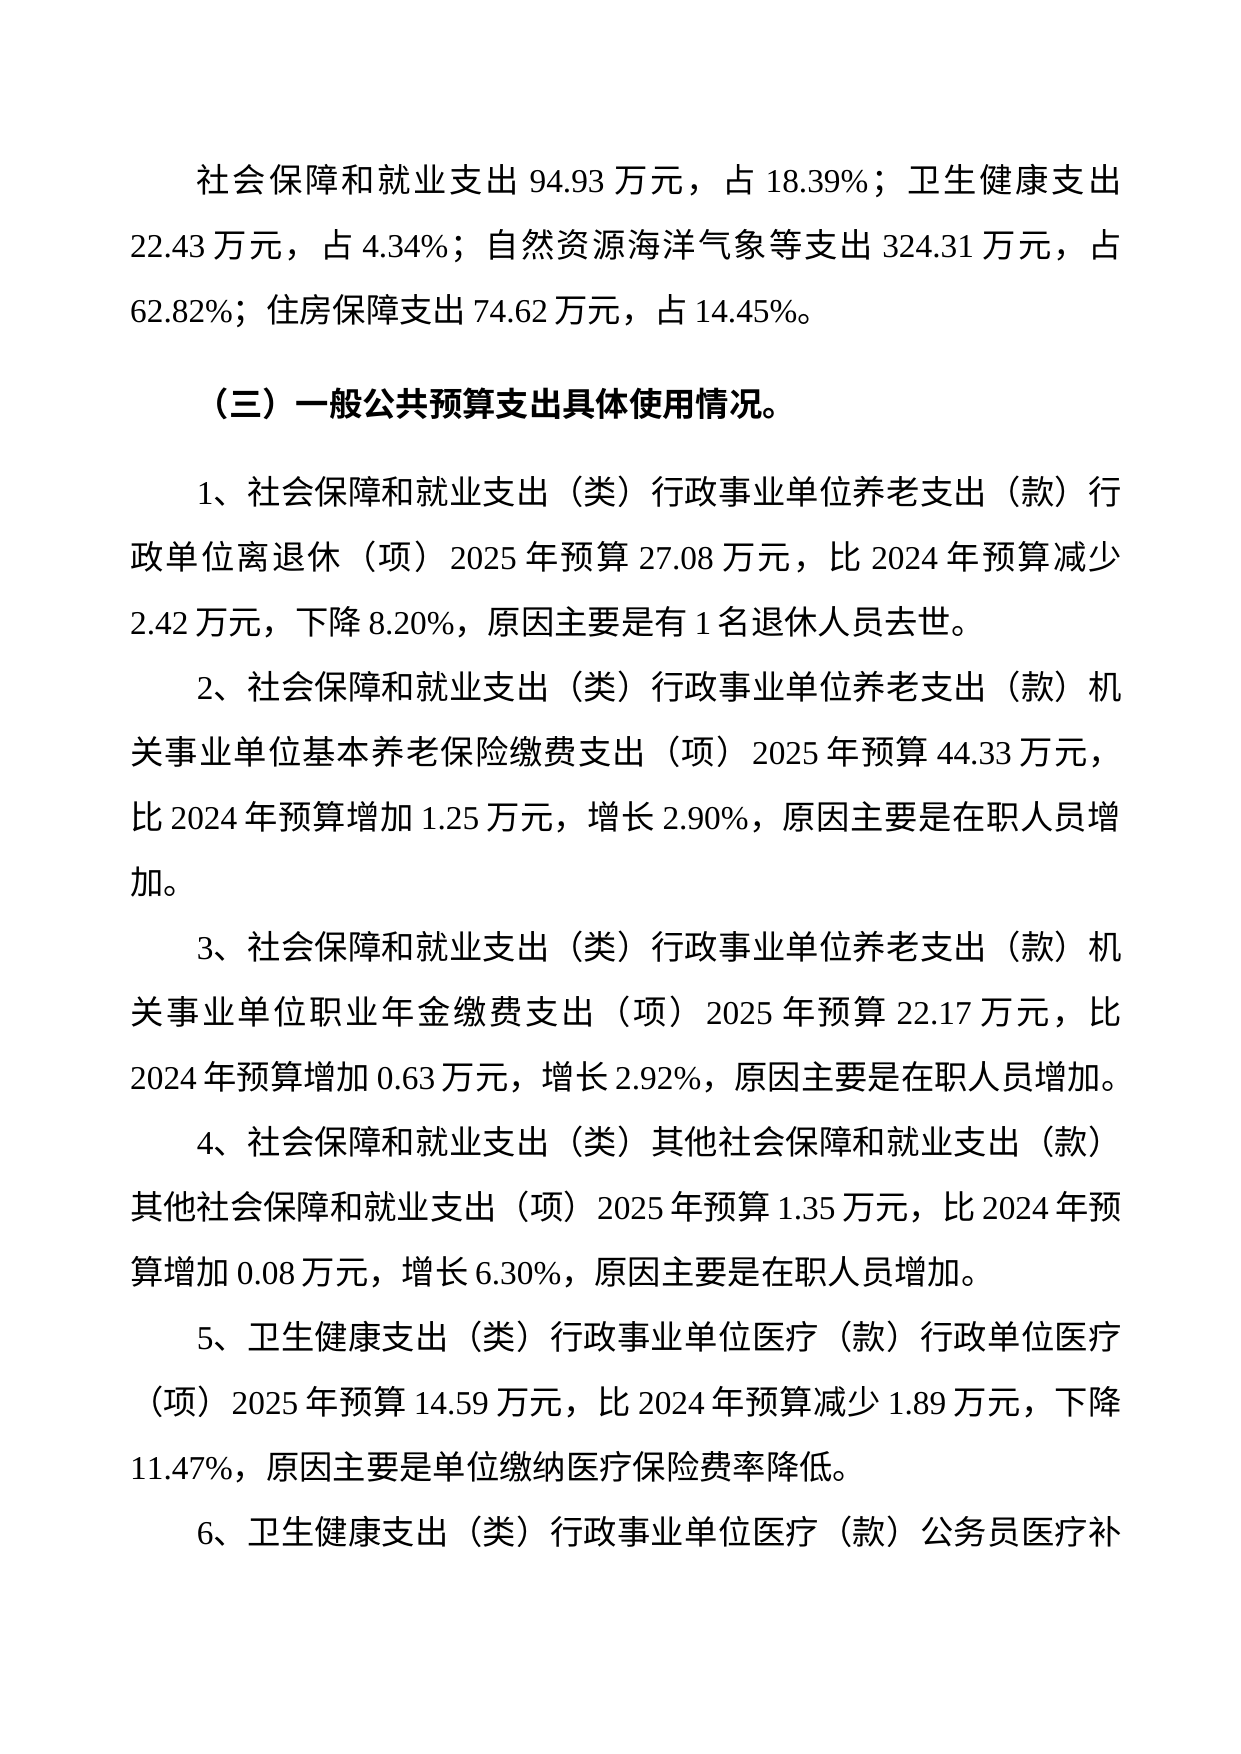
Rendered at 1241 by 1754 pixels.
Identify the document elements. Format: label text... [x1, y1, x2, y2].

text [130, 1497, 1122, 1562]
text 1、社会保障和就业支出（类）行政事业单位养老支出（款）行政单位离退休（项）2025年预算27.08万元，比2024年预算减少2.42万元，下降8.20%，原因主要是有1名退休人员去世。 [130, 457, 1122, 652]
text 2、社会保障和就业支出（类）行政事业单位养老支出（款）机关事业单位基本养老保险缴费支出（项）2025年预算44.33万元，比2024年预算增加1.25万元，增长2.90%，原因主要是在职人员增加。 [130, 652, 1122, 912]
text 3、社会保障和就业支出（类）行政事业单位养老支出（款）机关事业单位职业年金缴费支出（项）2025年预算22.17万元，比2024年预算增加0.63万元，增长2.92%，原因主要是在职人员增加。 [130, 912, 1122, 1107]
text 社会保障和就业支出94.93万元，占18.39%；卫生健康支出22.43万元，占4.34%；自然资源海洋气象等支出324.31万元，占62.82%；住房保障支出74.62万元，占14.45%。 [130, 146, 1122, 341]
text （三）一般公共预算支出具体使用情况。 [130, 370, 1122, 428]
text 5、卫生健康支出（类）行政事业单位医疗（款）行政单位医疗（项）2025年预算14.59万元，比2024年预算减少1.89万元，下降11.47%，原因主要是单位缴纳医疗保险费率降低。 [130, 1302, 1122, 1497]
text 4、社会保障和就业支出（类）其他社会保障和就业支出（款）其他社会保障和就业支出（项）2025年预算1.35万元，比2024年预算增加0.08万元，增长6.30%，原因主要是在职人员增加。 [130, 1107, 1122, 1302]
